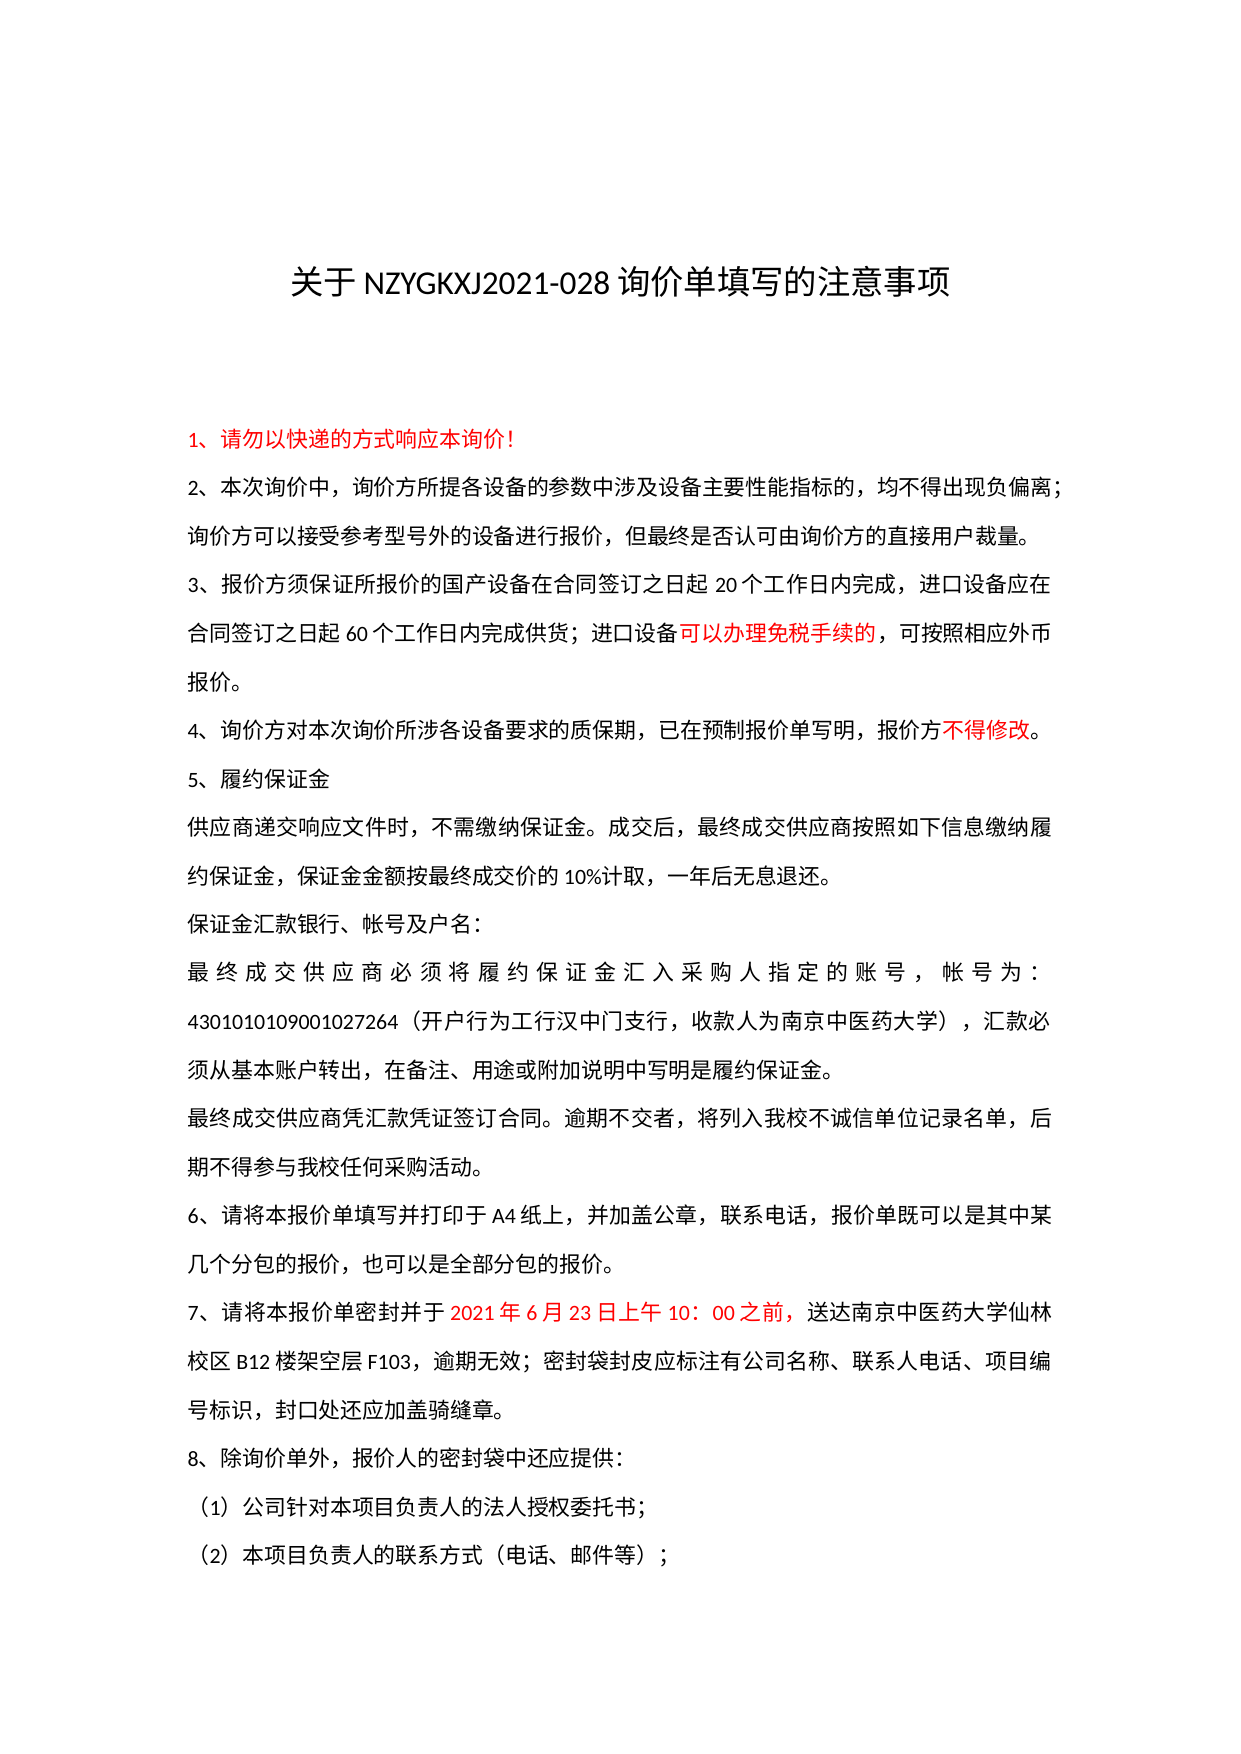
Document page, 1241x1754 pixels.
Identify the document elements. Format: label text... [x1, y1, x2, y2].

text 6、请将本报价单填写并打印于A4纸上，并加盖公章，联系电话，报价单既可以是其中某几个分包的报价，也可以是全部分包的报价。 [187, 1198, 1053, 1279]
text 保证金汇款银行、帐号及户名： [187, 907, 1053, 939]
text 最终成交供应商凭汇款凭证签订合同。逾期不交者，将列入我校不诚信单位记录名单，后期不得参与我校任何采购活动。 [187, 1101, 1053, 1182]
text 7、请将本报价单密封并于2021年6月23日上午10：00之前，送达南京中医药大学仙林校区B12楼架空层F103，逾期无效；密封袋封皮应标注有公司名称、联系人电话、项目编号标识，封口处还应加盖骑缝章。 [187, 1295, 1053, 1425]
text （1）公司针对本项目负责人的法人授权委托书； [187, 1489, 1053, 1522]
text 8、除询价单外，报价人的密封袋中还应提供： [187, 1441, 1053, 1473]
text 供应商递交响应文件时，不需缴纳保证金。成交后，最终成交供应商按照如下信息缴纳履约保证金，保证金金额按最终成交价的10%计取，一年后无息退还。 [187, 809, 1053, 891]
text 2、本次询价中，询价方所提各设备的参数中涉及设备主要性能指标的，均不得出现负偏离；询价方可以接受参考型号外的设备进行报价，但最终是否认可由询价方的直接用户裁量。 [187, 470, 1053, 551]
text （2）本项目负责人的联系方式（电话、邮件等）； [187, 1537, 1053, 1570]
text 5、履约保证金 [187, 761, 1053, 794]
text 最终成交供应商必须将履约保证金汇入采购人指定的账号，帐号为：4301010109001027264（开户行为工行汉中门支行，收款人为南京中医药大学），汇款必须从基本账户转出，在备注、用途或附加说明中写明是履约保证金。 [187, 955, 1053, 1085]
text 3、报价方须保证所报价的国产设备在合同签订之日起20个工作日内完成，进口设备应在合同签订之日起60个工作日内完成供货；进口设备可以办理免税手续的，可按照相应外币报价。 [187, 567, 1053, 697]
text 4、询价方对本次询价所涉各设备要求的质保期，已在预制报价单写明，报价方不得修改。 [187, 713, 1053, 745]
text 关于NZYGKXJ2021-028询价单填写的注意事项 [187, 247, 1053, 312]
text 1、请勿以快递的方式响应本询价！ [187, 422, 1053, 454]
